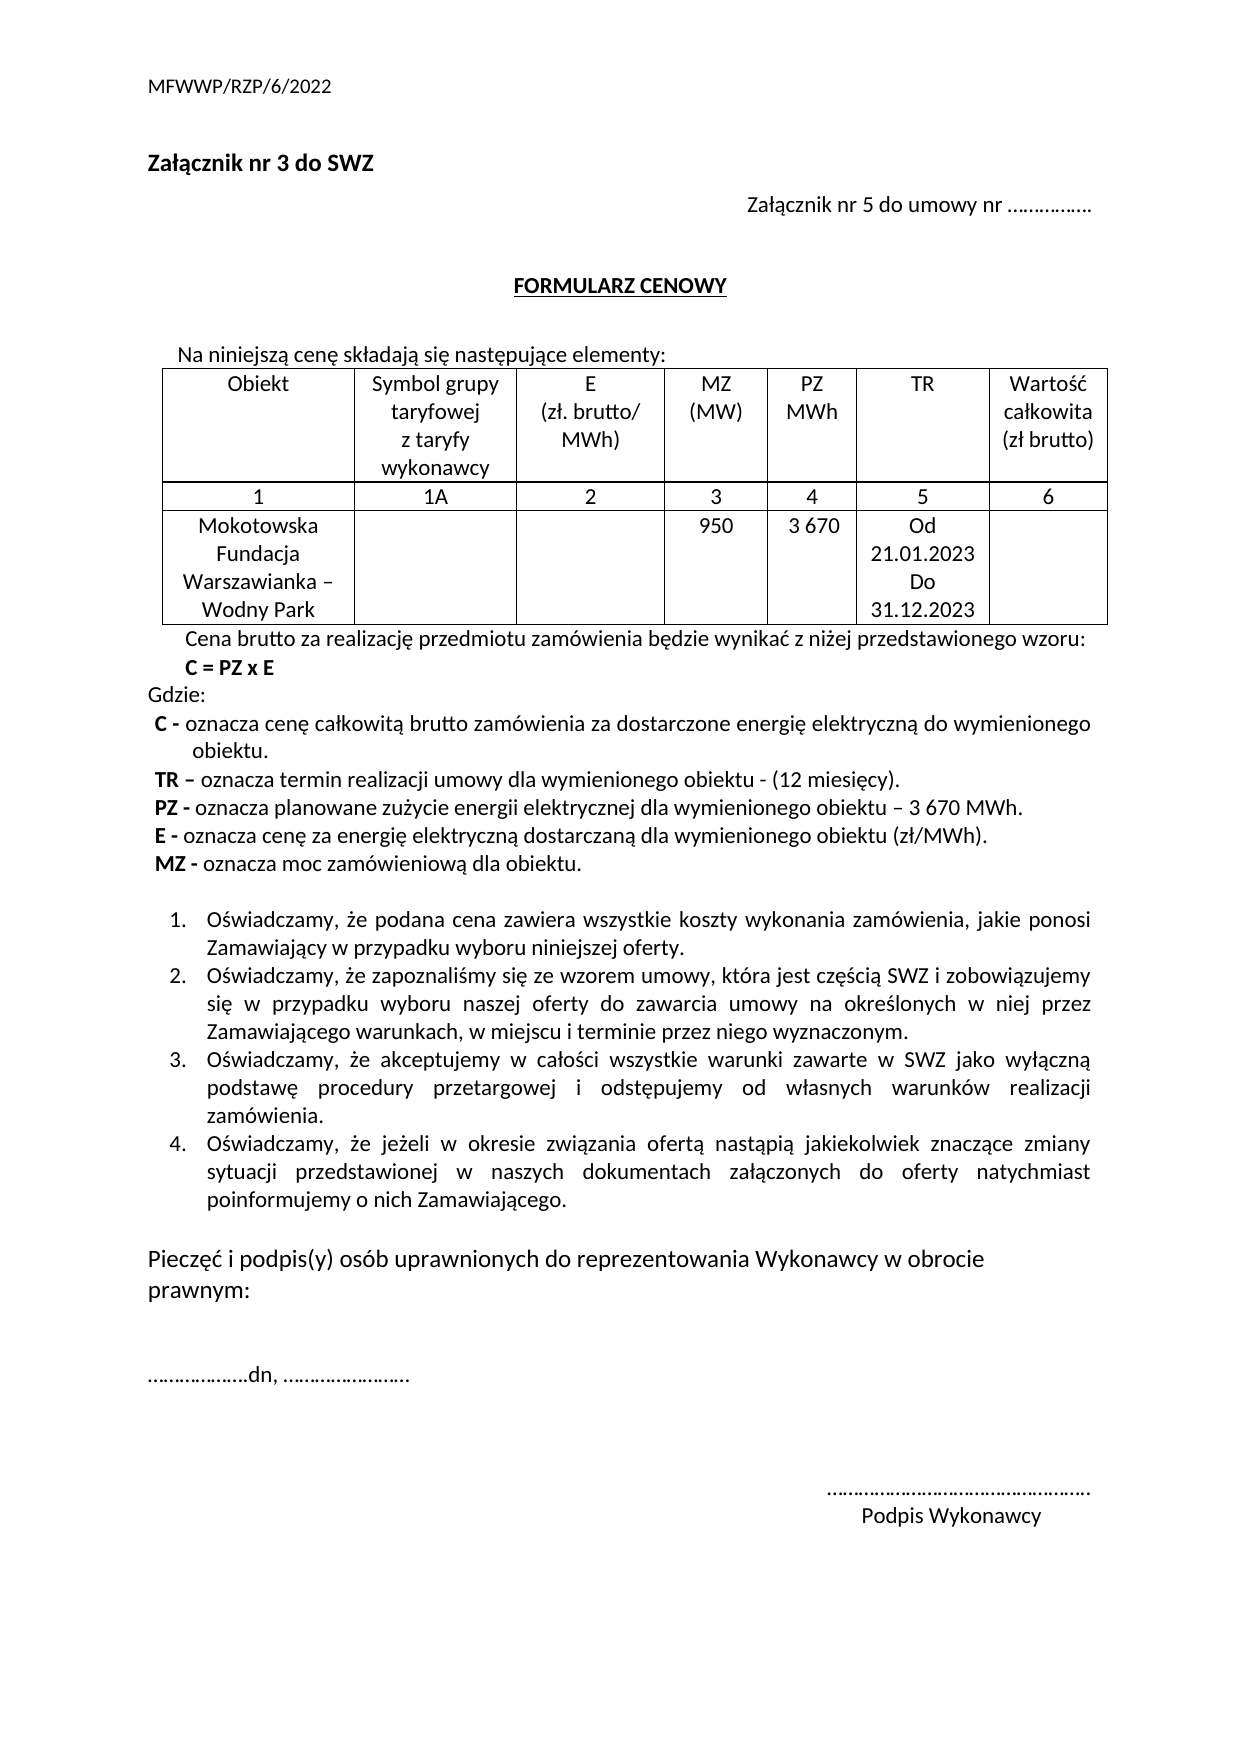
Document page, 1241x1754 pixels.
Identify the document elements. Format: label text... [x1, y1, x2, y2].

text E - oznacza cenę za energię elektryczną dostarczaną dla wymienionego obiektu (zł/MWh). [154, 821, 1093, 849]
text Pieczęć i podpis(y) osób uprawnionych do reprezentowania Wykonawcy w obrocie prawnym: [148, 1243, 1093, 1304]
table_cell Mokotowska Fundacja Warszawianka – Wodny Park [163, 511, 354, 623]
table_cell [355, 511, 516, 623]
table_cell Od 21.01.2023 Do 31.12.2023 [857, 511, 989, 623]
table_header TR [857, 369, 989, 481]
text TR – oznacza termin realizacji umowy dla wymienionego obiektu - (12 miesięcy). [154, 765, 1093, 793]
table_cell 3 670 [768, 511, 856, 623]
text ……………….dn, …………………… [148, 1361, 1091, 1389]
table_header PZ MWh [768, 369, 856, 481]
text FORMULARZ CENOWY [148, 272, 1093, 300]
text PZ - oznacza planowane zużycie energii elektrycznej dla wymienionego obiektu – 3 670 MWh. [154, 793, 1093, 821]
text Załącznik nr 3 do SWZ [148, 148, 1093, 178]
table_cell [990, 511, 1107, 623]
list Oświadczamy, że jeżeli w okresie związania ofertą nastąpią jakiekolwiek znaczące zmiany sytuacji przedstawionej w naszych dokumentach załączonych do oferty natychmiast poinformujemy o nich Zamawiającego. [169, 1129, 1092, 1213]
table_header Wartość całkowita (zł brutto) [990, 369, 1107, 481]
table_cell 3 [665, 483, 767, 510]
list Oświadczamy, że podana cena zawiera wszystkie koszty wykonania zamówienia, jakie ponosi Zamawiający w przypadku wyboru niniejszej oferty. [169, 905, 1092, 961]
table_cell [517, 511, 664, 623]
text Załącznik nr 5 do umowy nr ……………. [148, 191, 1093, 219]
text C = PZ x E [185, 653, 1093, 681]
text ………………………………………….. [148, 1473, 1091, 1501]
text Na niniejszą cenę składają się następujące elementy: [177, 340, 1092, 368]
table_header Symbol grupy taryfowej z taryfy wykonawcy [355, 369, 516, 481]
table_header MZ (MW) [665, 369, 767, 481]
list Oświadczamy, że akceptujemy w całości wszystkie warunki zawarte w SWZ jako wyłączną podstawę procedury przetargowej i odstępujemy od własnych warunków realizacji zamówienia. [169, 1045, 1092, 1129]
table_cell 950 [665, 511, 767, 623]
text Podpis Wykonawcy [738, 1501, 1091, 1529]
text MZ - oznacza moc zamówieniową dla obiektu. [154, 849, 1093, 877]
table_cell 2 [517, 483, 664, 510]
text Gdzie: [148, 681, 1093, 709]
table_cell 1A [355, 483, 516, 510]
table_cell 5 [857, 483, 989, 510]
table_cell 1 [163, 483, 354, 510]
list Oświadczamy, że zapoznaliśmy się ze wzorem umowy, która jest częścią SWZ i zobowiązujemy się w przypadku wyboru naszej oferty do zawarcia umowy na określonych w niej przez Zamawiającego warunkach, w miejscu i terminie przez niego wyznaczonym. [169, 961, 1092, 1045]
table_cell 6 [990, 483, 1107, 510]
text Cena brutto za realizację przedmiotu zamówienia będzie wynikać z niżej przedstawionego wzoru: [148, 624, 1093, 653]
table_header E (zł. brutto/ MWh) [517, 369, 664, 481]
table_cell 4 [768, 483, 856, 510]
text C - oznacza cenę całkowitą brutto zamówienia za dostarczone energię elektryczną do wymienionego obiektu. [154, 709, 1093, 765]
table_header Obiekt [163, 369, 354, 481]
